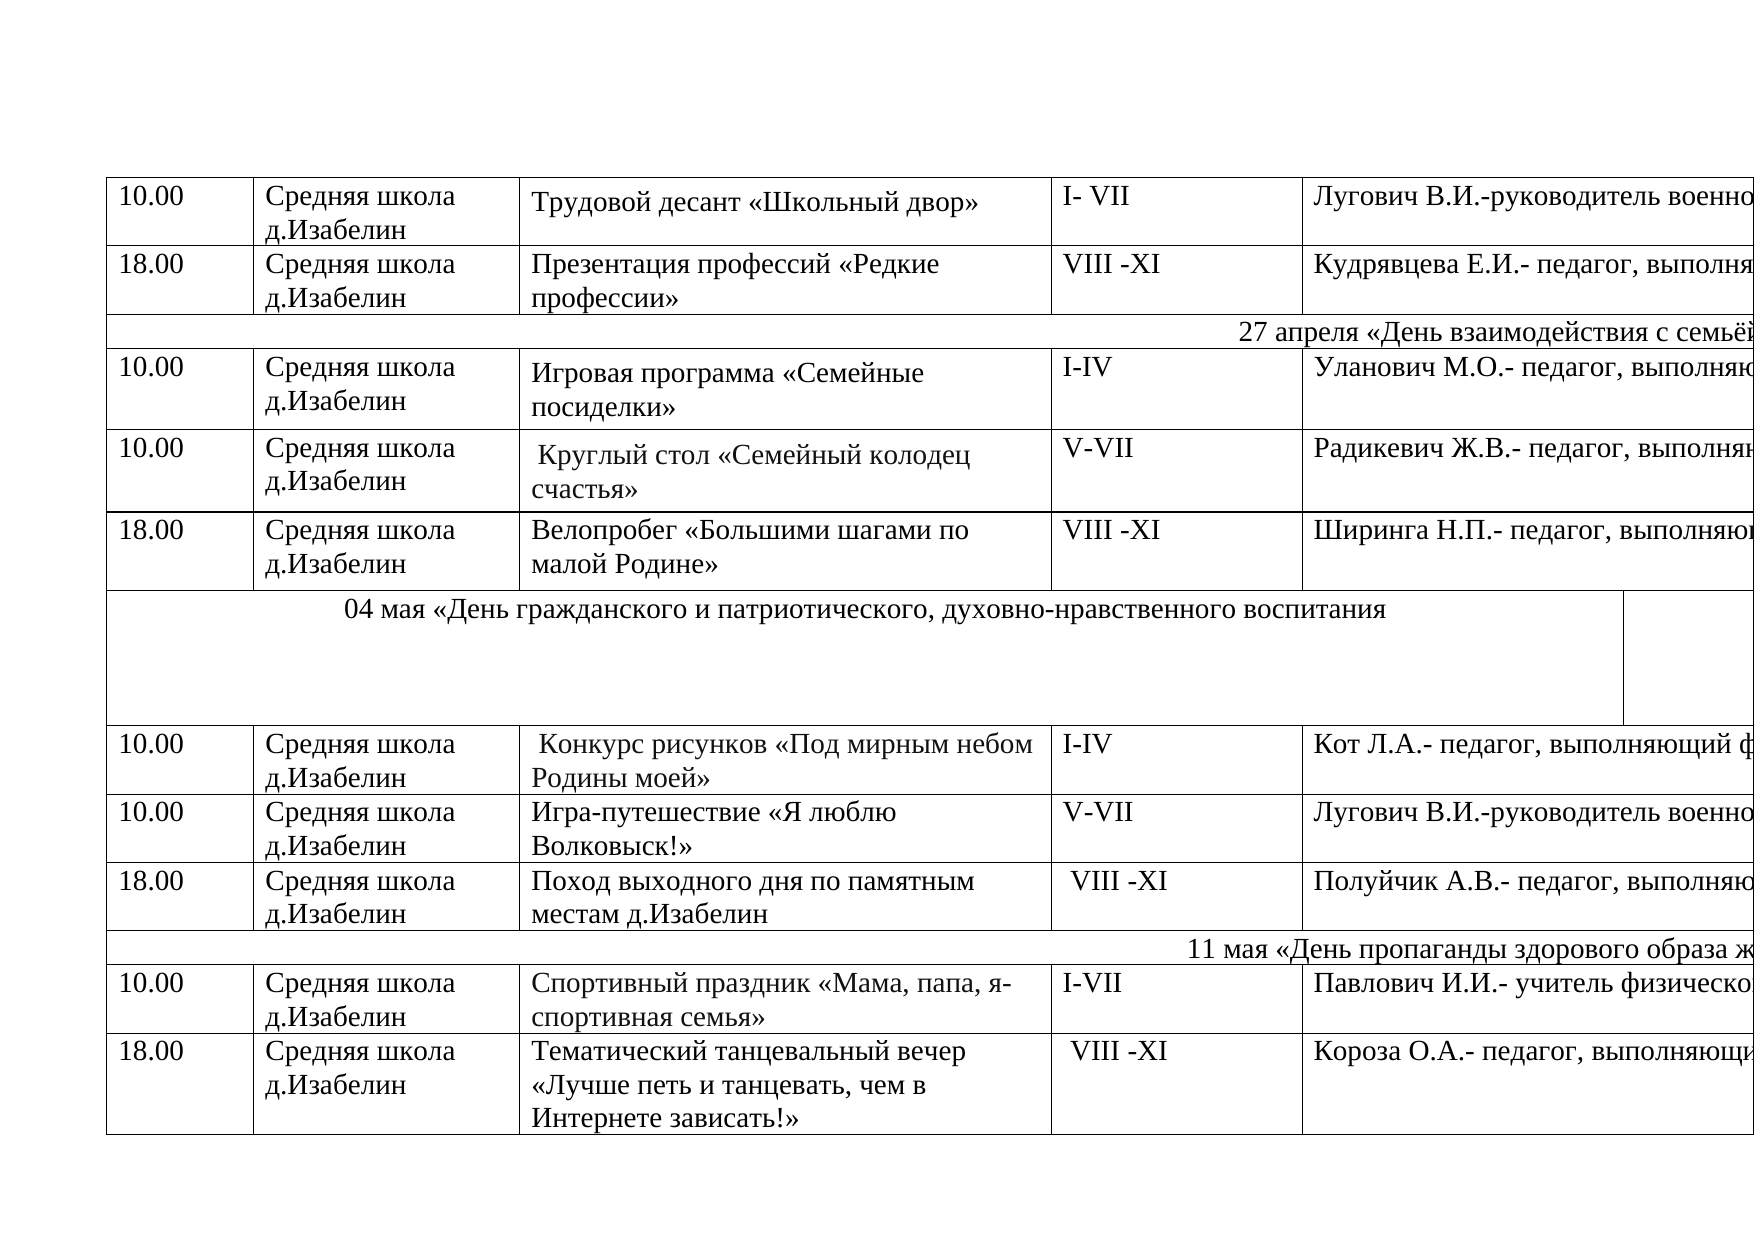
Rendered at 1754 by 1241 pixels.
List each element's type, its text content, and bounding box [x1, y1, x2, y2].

table_cell Спортивный праздник «Мама, папа, я- спортивная семья» [766, 965, 1051, 1032]
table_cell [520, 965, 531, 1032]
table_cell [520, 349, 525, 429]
table_cell Конкурс рисунков «Под мирным небом Родины моей» [711, 726, 1051, 793]
table_cell Ширинга Н.П.- педагог, выполняющий функции классного руководителя 11 класса [1303, 513, 1753, 590]
table_cell VIII -XI [1052, 246, 1302, 313]
table_cell Лугович В.И.-руководитель военно-патриотического воспитания [1303, 178, 1753, 245]
table_cell 27 апреля «День взаимодействия с семьёй» [107, 315, 1753, 348]
table_cell Презентация профессий «Редкие профессии» [679, 246, 1051, 313]
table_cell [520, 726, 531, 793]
table_cell VIII -XI [1052, 863, 1302, 930]
table_cell 18.00 [107, 1034, 253, 1134]
table_cell Лугович В.И.-руководитель военно-патриотического воспитания [1303, 795, 1753, 862]
table_cell 10.00 [107, 726, 253, 793]
table_cell Полуйчик А.В.- педагог, выполняющий функции классного руководителя 8 класса [1303, 863, 1753, 930]
table_cell Поход выходного дня по памятным местам д.Изабелин [520, 863, 1051, 930]
table_cell Игра-путешествие «Я люблю Волковыск!» [520, 795, 1051, 862]
table_cell [1624, 591, 1753, 725]
table_cell Тематический танцевальный вечер «Лучше петь и танцевать, чем в Интернете зависать!» [520, 1034, 1051, 1134]
table_cell 10.00 [107, 178, 253, 245]
table_cell VIII -XI [1052, 1034, 1302, 1134]
table_cell 10.00 [107, 795, 253, 862]
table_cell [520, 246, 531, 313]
table_cell 10.00 [107, 349, 253, 429]
table_cell I-IV [1052, 726, 1302, 793]
table_cell Кудрявцева Е.И.- педагог, выполняющий функции к лассного руководителя 10 класса [1303, 246, 1753, 313]
table_cell 18.00 [107, 246, 253, 313]
table_cell Павлович И.И.- учитель физической культуры и здоровья [1303, 965, 1753, 1032]
table_cell Средняя школа д.Изабелин [254, 965, 519, 1032]
table_cell 10.00 [107, 430, 253, 511]
table_cell 04 мая «День гражданского и патриотического, духовно-нравственного воспитания [107, 591, 1623, 725]
table_cell 18.00 [107, 513, 253, 590]
table_cell I-VII [1052, 965, 1302, 1032]
table_cell Трудовой десант «Школьный двор» [520, 178, 1051, 245]
table_cell I- VII [1052, 178, 1302, 245]
table_cell Радикевич Ж.В.- педагог, выполняющий функции классного руководителя 5 класса [1303, 430, 1753, 511]
table_cell 10.00 [107, 965, 253, 1032]
table_cell Средняя школа д.Изабелин [254, 726, 519, 793]
table_cell Средняя школа д.Изабелин [254, 430, 519, 511]
table_cell Уланович М.О.- педагог, выполняющий функции классного руководителя 1 класса [1303, 349, 1753, 429]
table_cell Средняя школа д.Изабелин [254, 1034, 519, 1134]
table_cell 18.00 [107, 863, 253, 930]
table_cell 11 мая «День пропаганды здорового образа жизни» [107, 931, 1753, 964]
table_cell Средняя школа д.Изабелин [254, 246, 519, 313]
table_cell VIII -XI [1052, 513, 1302, 590]
table_cell Средняя школа д.Изабелин [254, 178, 519, 245]
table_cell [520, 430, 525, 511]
table_cell Велопробег «Большими шагами по малой Родине» [520, 513, 1051, 590]
table_cell Короза О.А.- педагог, выполняющий функции классного руководителя 9 класса [1303, 1034, 1753, 1134]
table_cell Средняя школа д.Изабелин [254, 863, 519, 930]
table_cell V-VII [1052, 430, 1302, 511]
table_cell Средняя школа д.Изабелин [254, 513, 519, 590]
table_cell I-IV [1052, 349, 1302, 429]
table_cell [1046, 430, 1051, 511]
table_cell Средняя школа д.Изабелин [254, 349, 519, 429]
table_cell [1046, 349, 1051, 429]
table_cell V-VII [1052, 795, 1302, 862]
table_cell Кот Л.А.- педагог, выполняющий функции классного руководителя 3 класса [1303, 726, 1753, 793]
table_cell Средняя школа д.Изабелин [254, 795, 519, 862]
